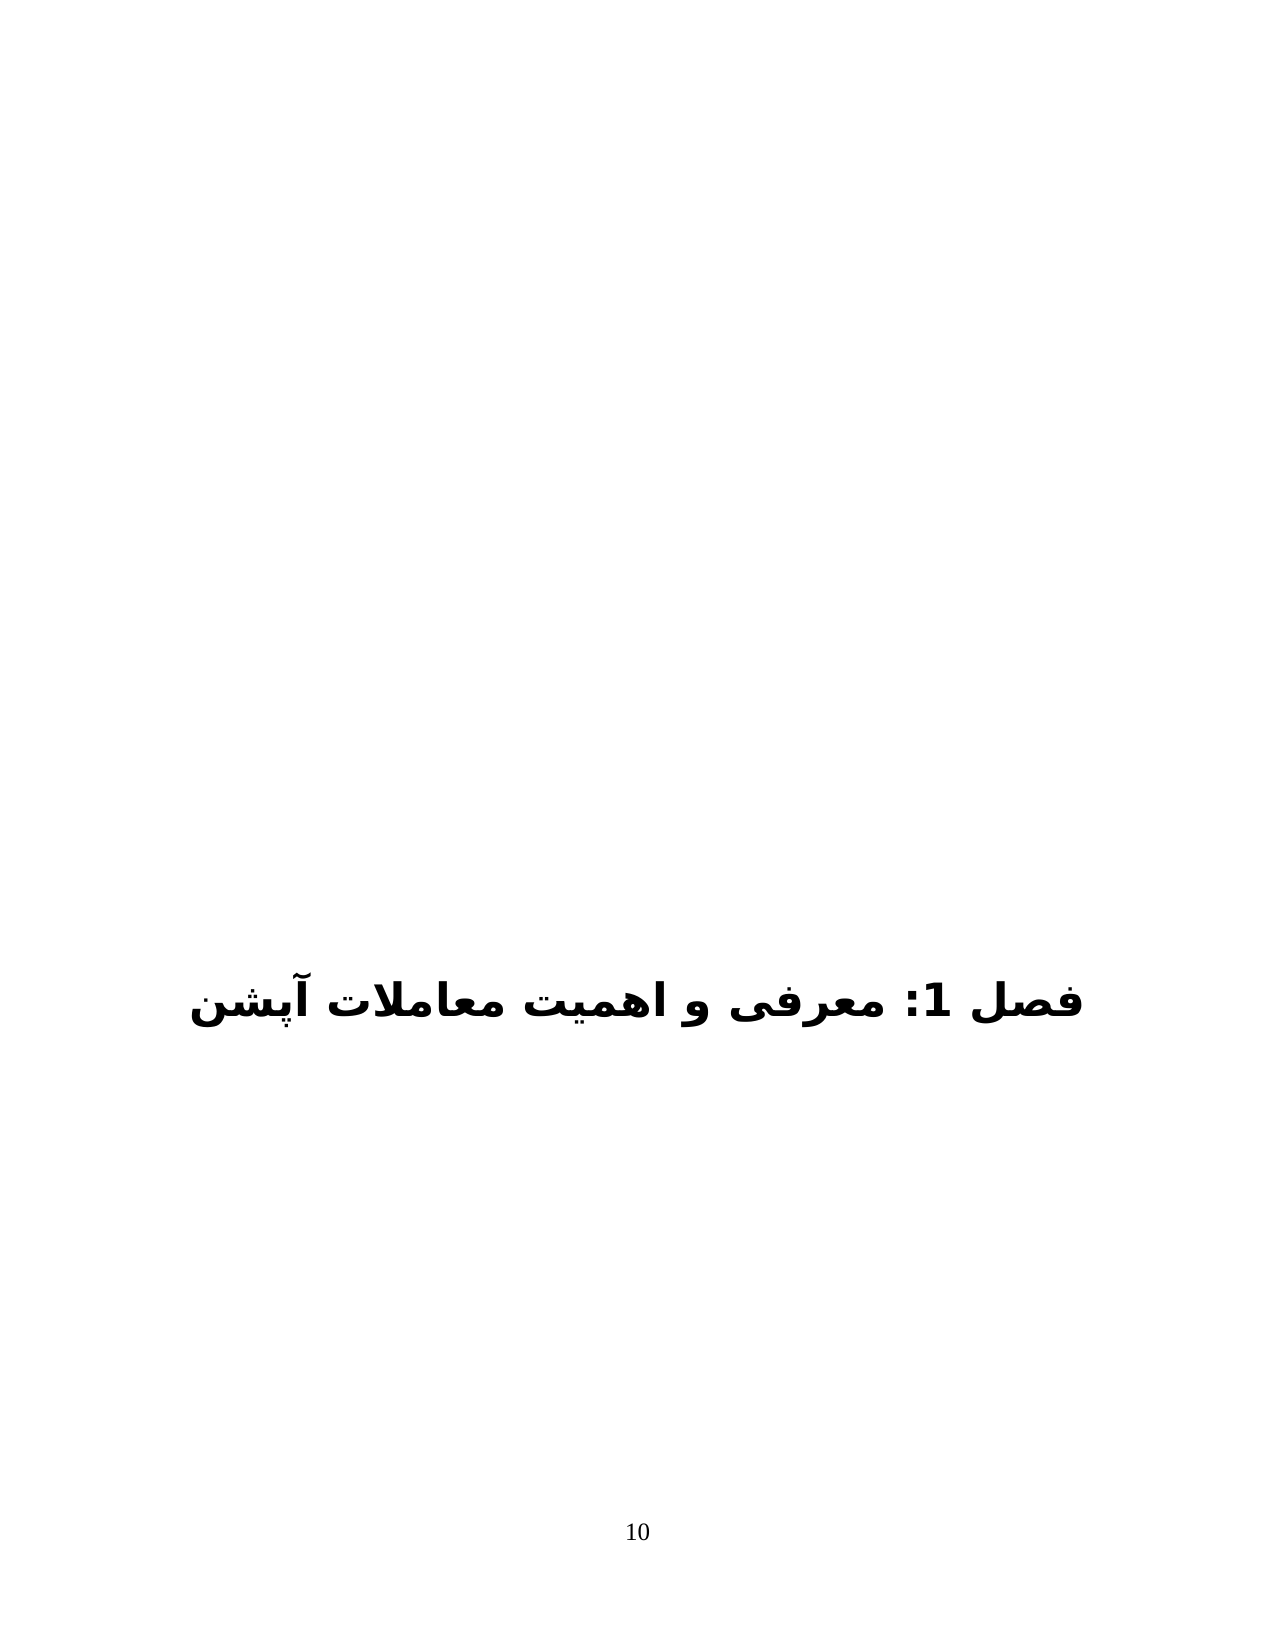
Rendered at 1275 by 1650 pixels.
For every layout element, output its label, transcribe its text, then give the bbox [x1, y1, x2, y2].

subtitle فصل 1: معرفی و اهمیت معاملات آپشن [150, 974, 1125, 1027]
